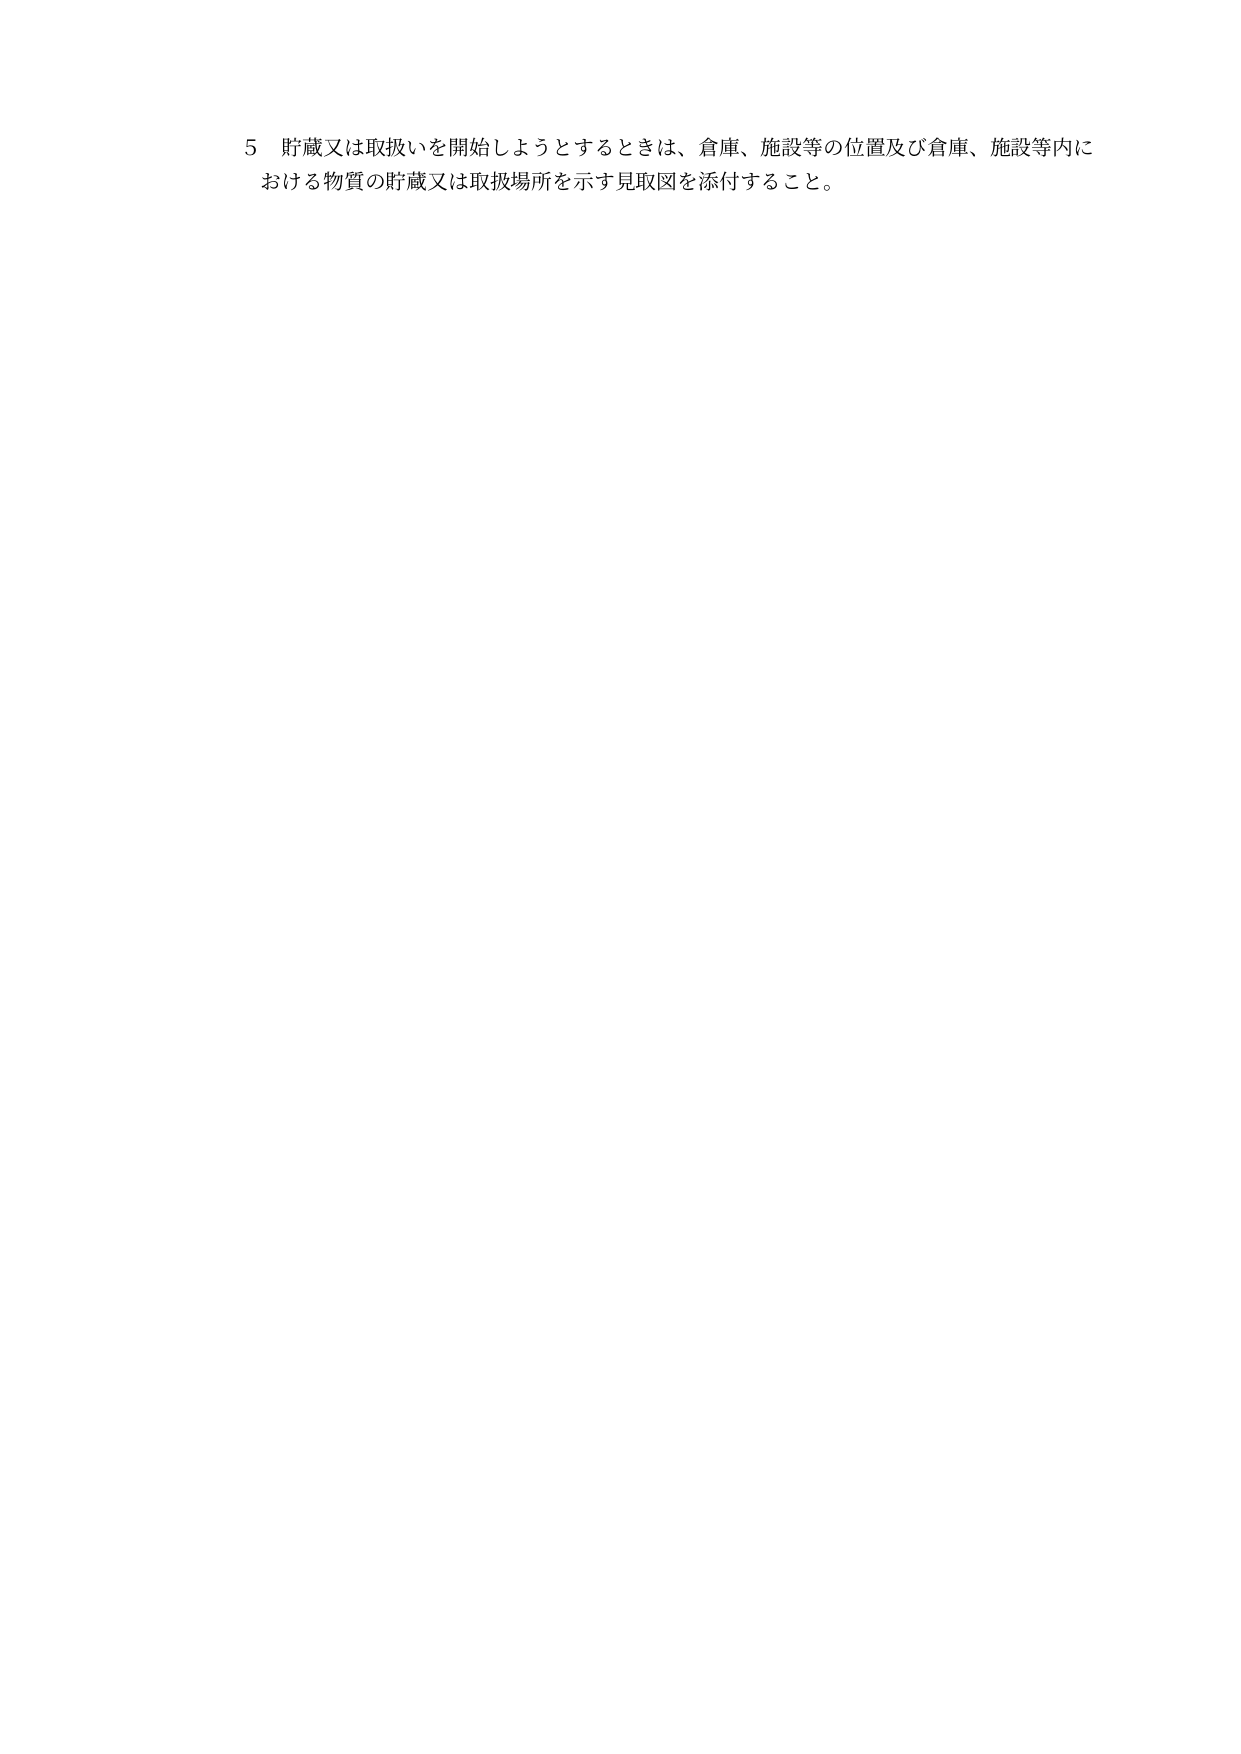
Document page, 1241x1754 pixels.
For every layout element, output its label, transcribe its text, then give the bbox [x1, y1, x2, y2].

text ５ 貯蔵又は取扱いを開始しようとするときは、倉庫、施設等の位置及び倉庫、施設等内に [177, 130, 1122, 164]
text おける物質の貯蔵又は取扱場所を示す見取図を添付すること。 [177, 164, 1122, 198]
